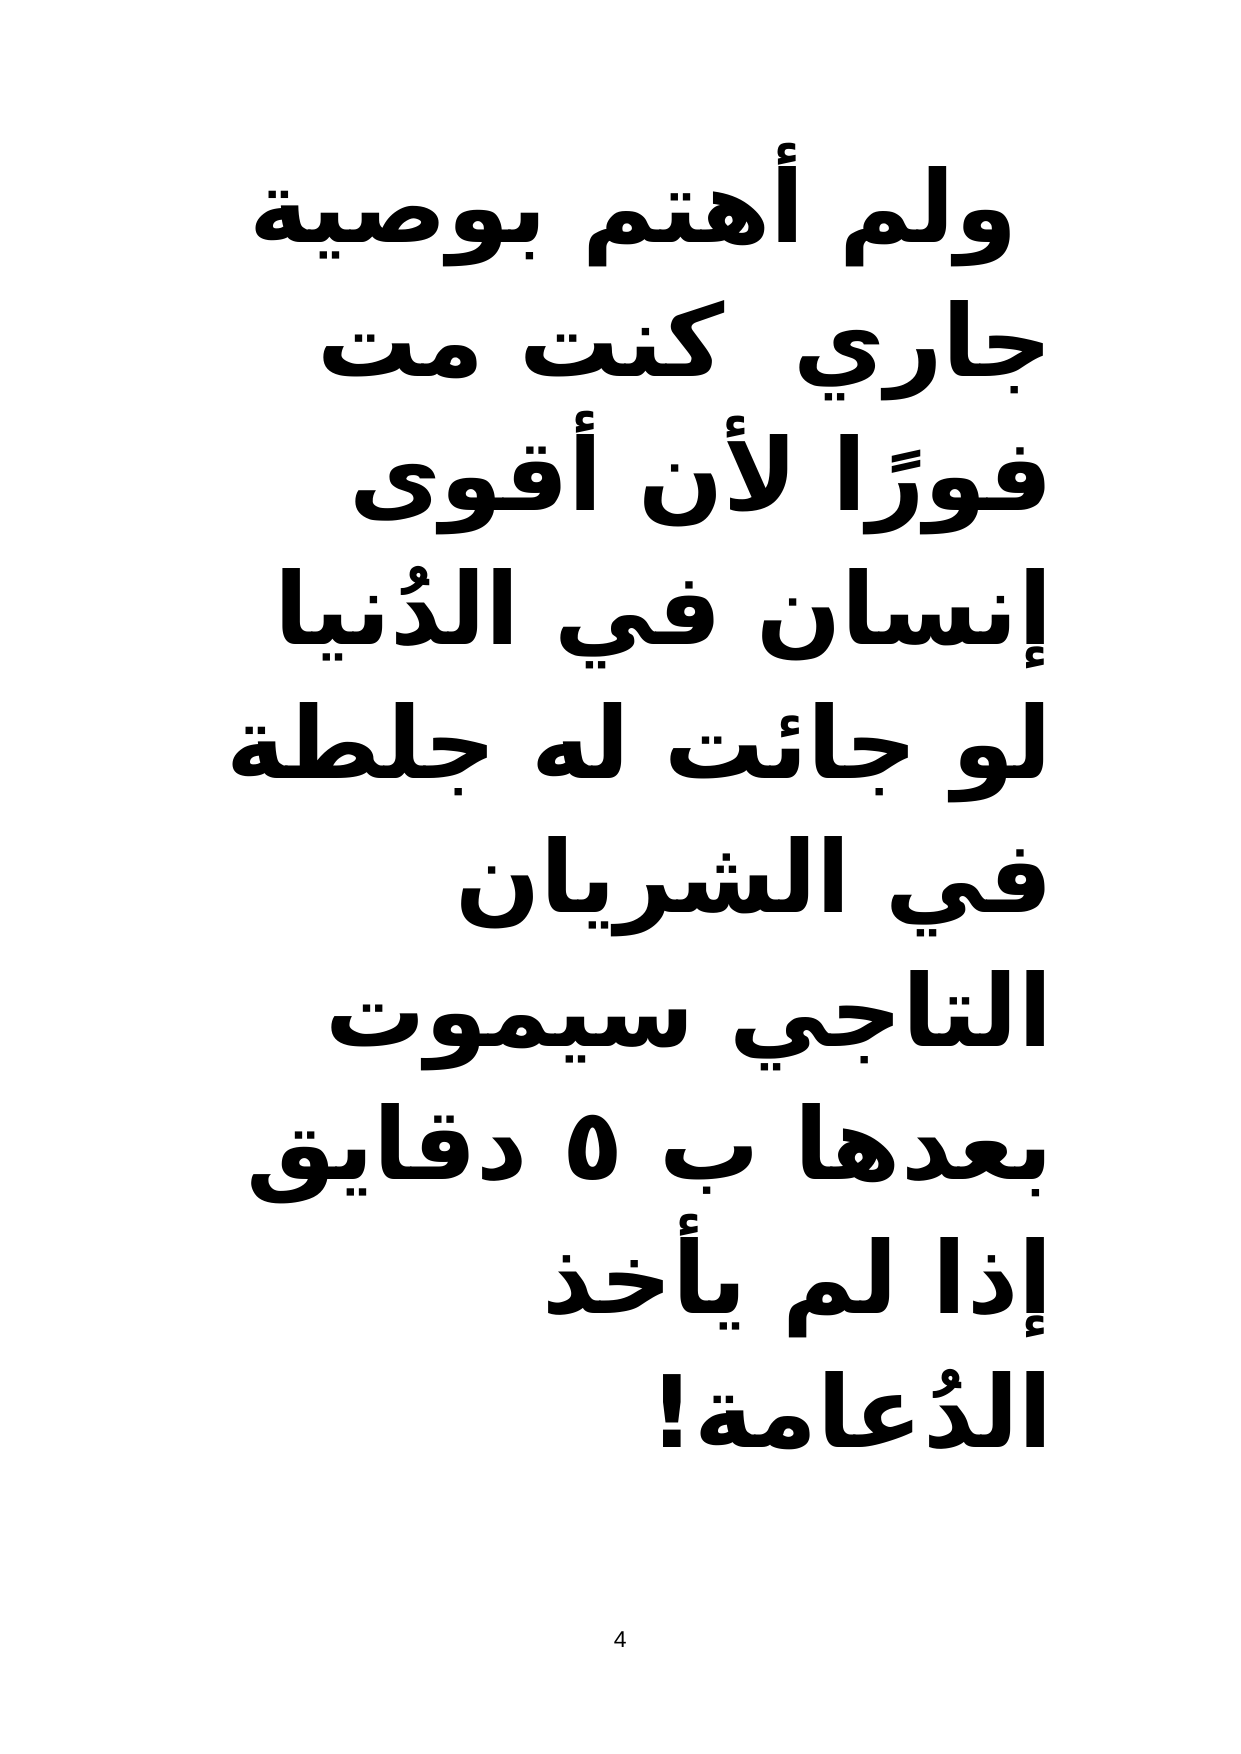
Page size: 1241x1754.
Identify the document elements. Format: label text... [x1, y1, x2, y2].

text ولم أهتم بوصية جاري كنت مت فورًا لأن أقوى إنسان في الدُنيا لو جائت له جلطة في الشريان التاجي سيموت بعدها ب ٥ دقايق إذا لم يأخذ الدُعامة! [187, 150, 1053, 1471]
